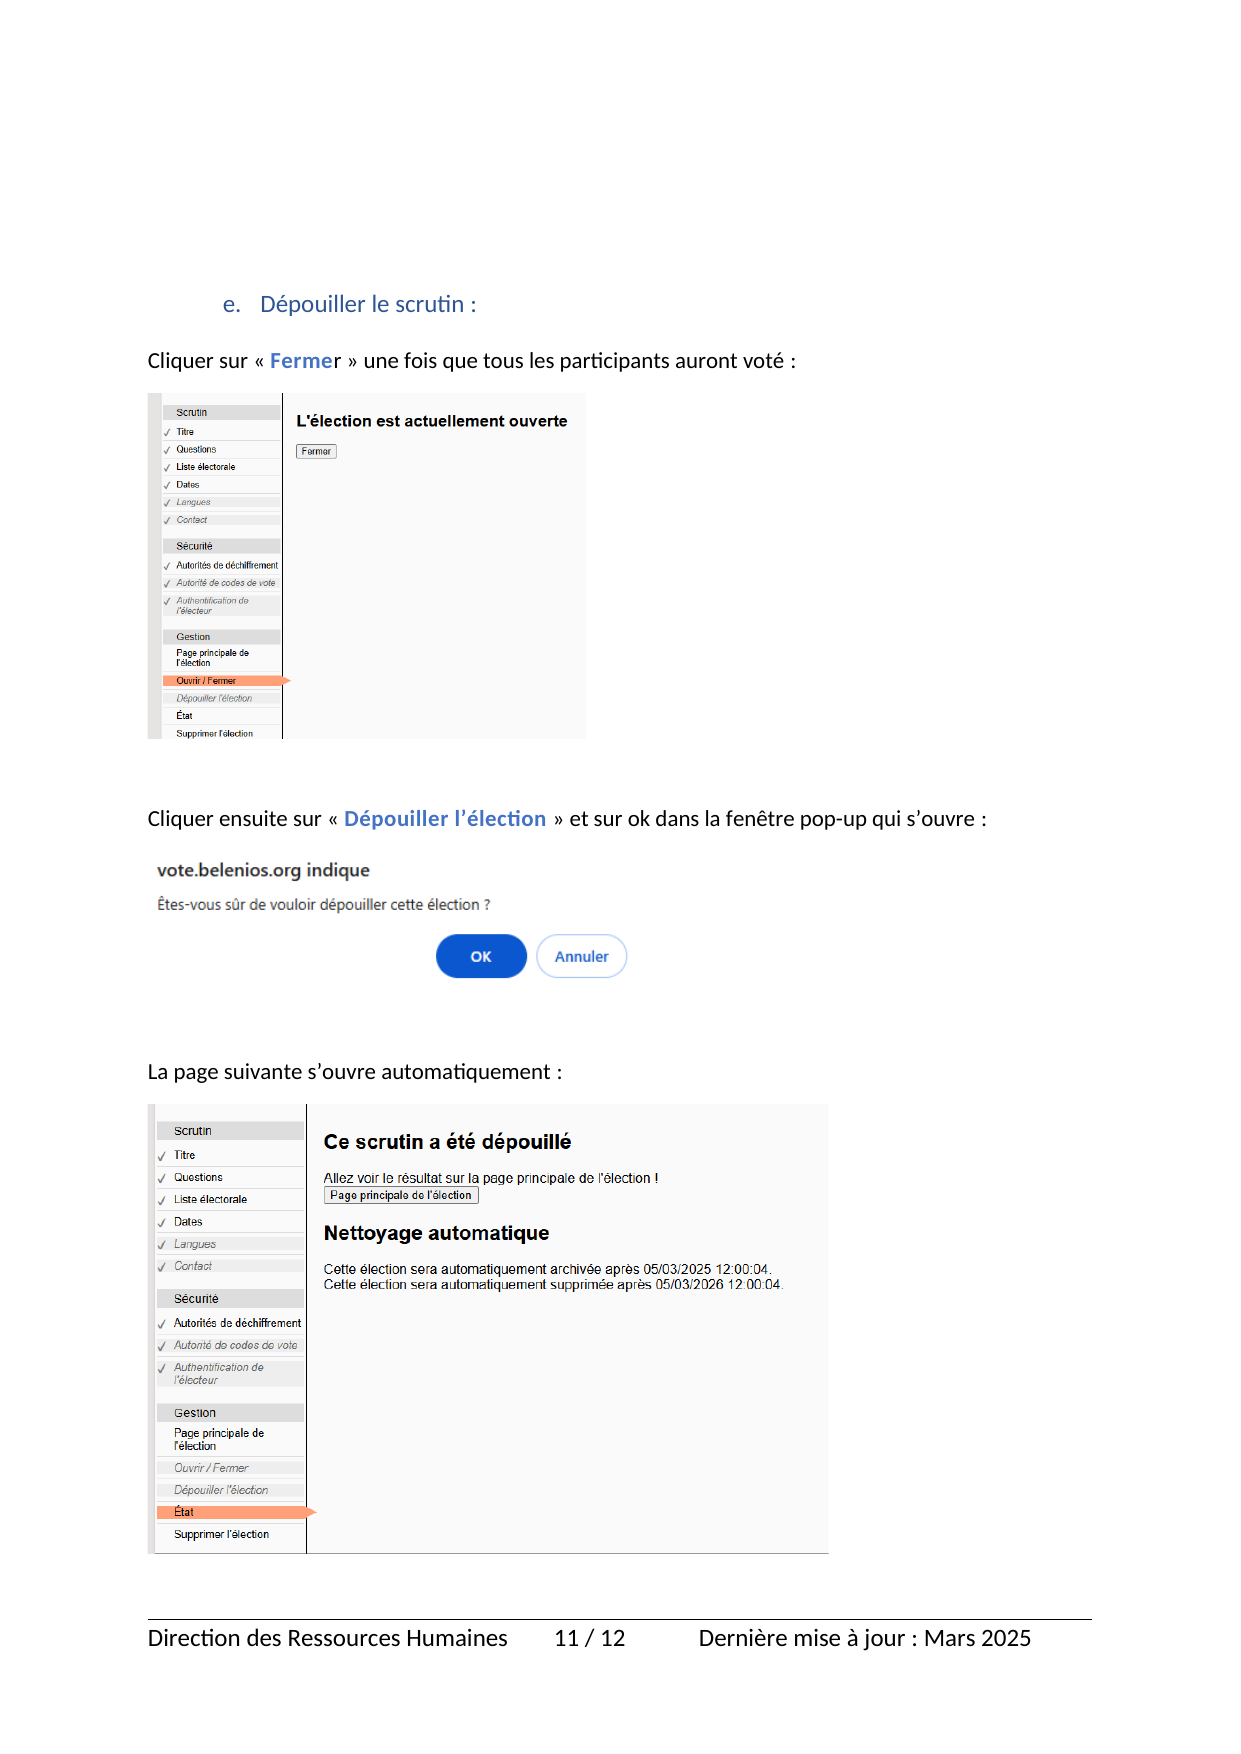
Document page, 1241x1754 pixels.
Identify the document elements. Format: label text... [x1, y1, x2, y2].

text La page suivante s’ouvre automatiquement : [148, 1057, 1092, 1085]
picture [147, 1104, 829, 1554]
text Cliquer ensuite sur « Dépouiller l’élection » et sur ok dans la fenêtre pop-up qui s’ouvre : [148, 804, 1092, 832]
picture [147, 851, 647, 992]
picture [147, 393, 587, 739]
text Cliquer sur « Fermer » une fois que tous les participants auront voté : [148, 346, 1092, 374]
subtitle Dépouiller le scrutin : [223, 288, 1092, 319]
